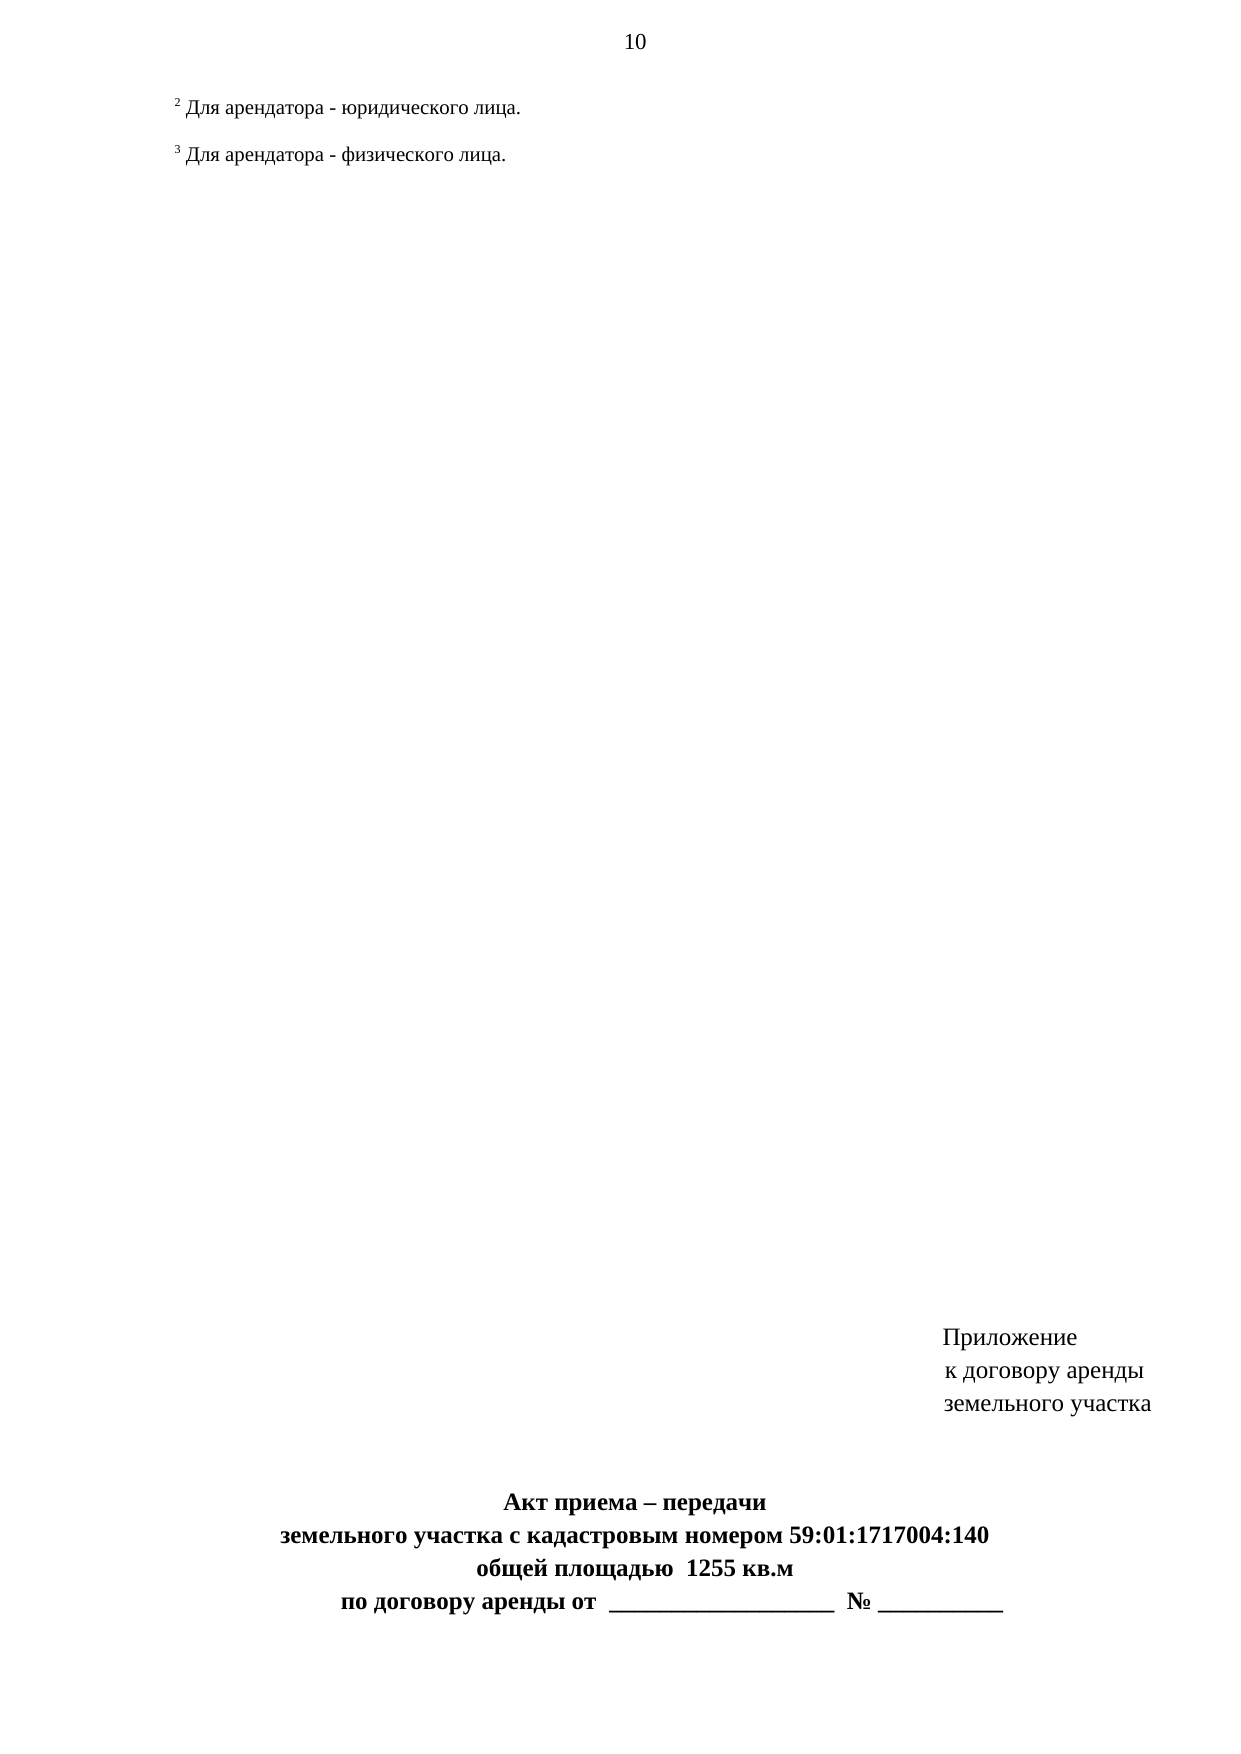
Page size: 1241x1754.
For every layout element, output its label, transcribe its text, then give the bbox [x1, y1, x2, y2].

text общей площадью 1255 кв.м [118, 1553, 1152, 1582]
text к договору аренды [118, 1355, 1152, 1384]
text 3 Для арендатора - физического лица. [118, 136, 1152, 166]
text Акт приема – передачи [118, 1487, 1152, 1516]
text земельного участка [118, 1388, 1152, 1417]
text по договору аренды от __________________ № __________ [118, 1586, 1152, 1615]
text Приложение [118, 1322, 1152, 1351]
text 2 Для арендатора - юридического лица. [118, 89, 1152, 119]
text земельного участка с кадастровым номером 59:01:1717004:140 [118, 1520, 1152, 1549]
